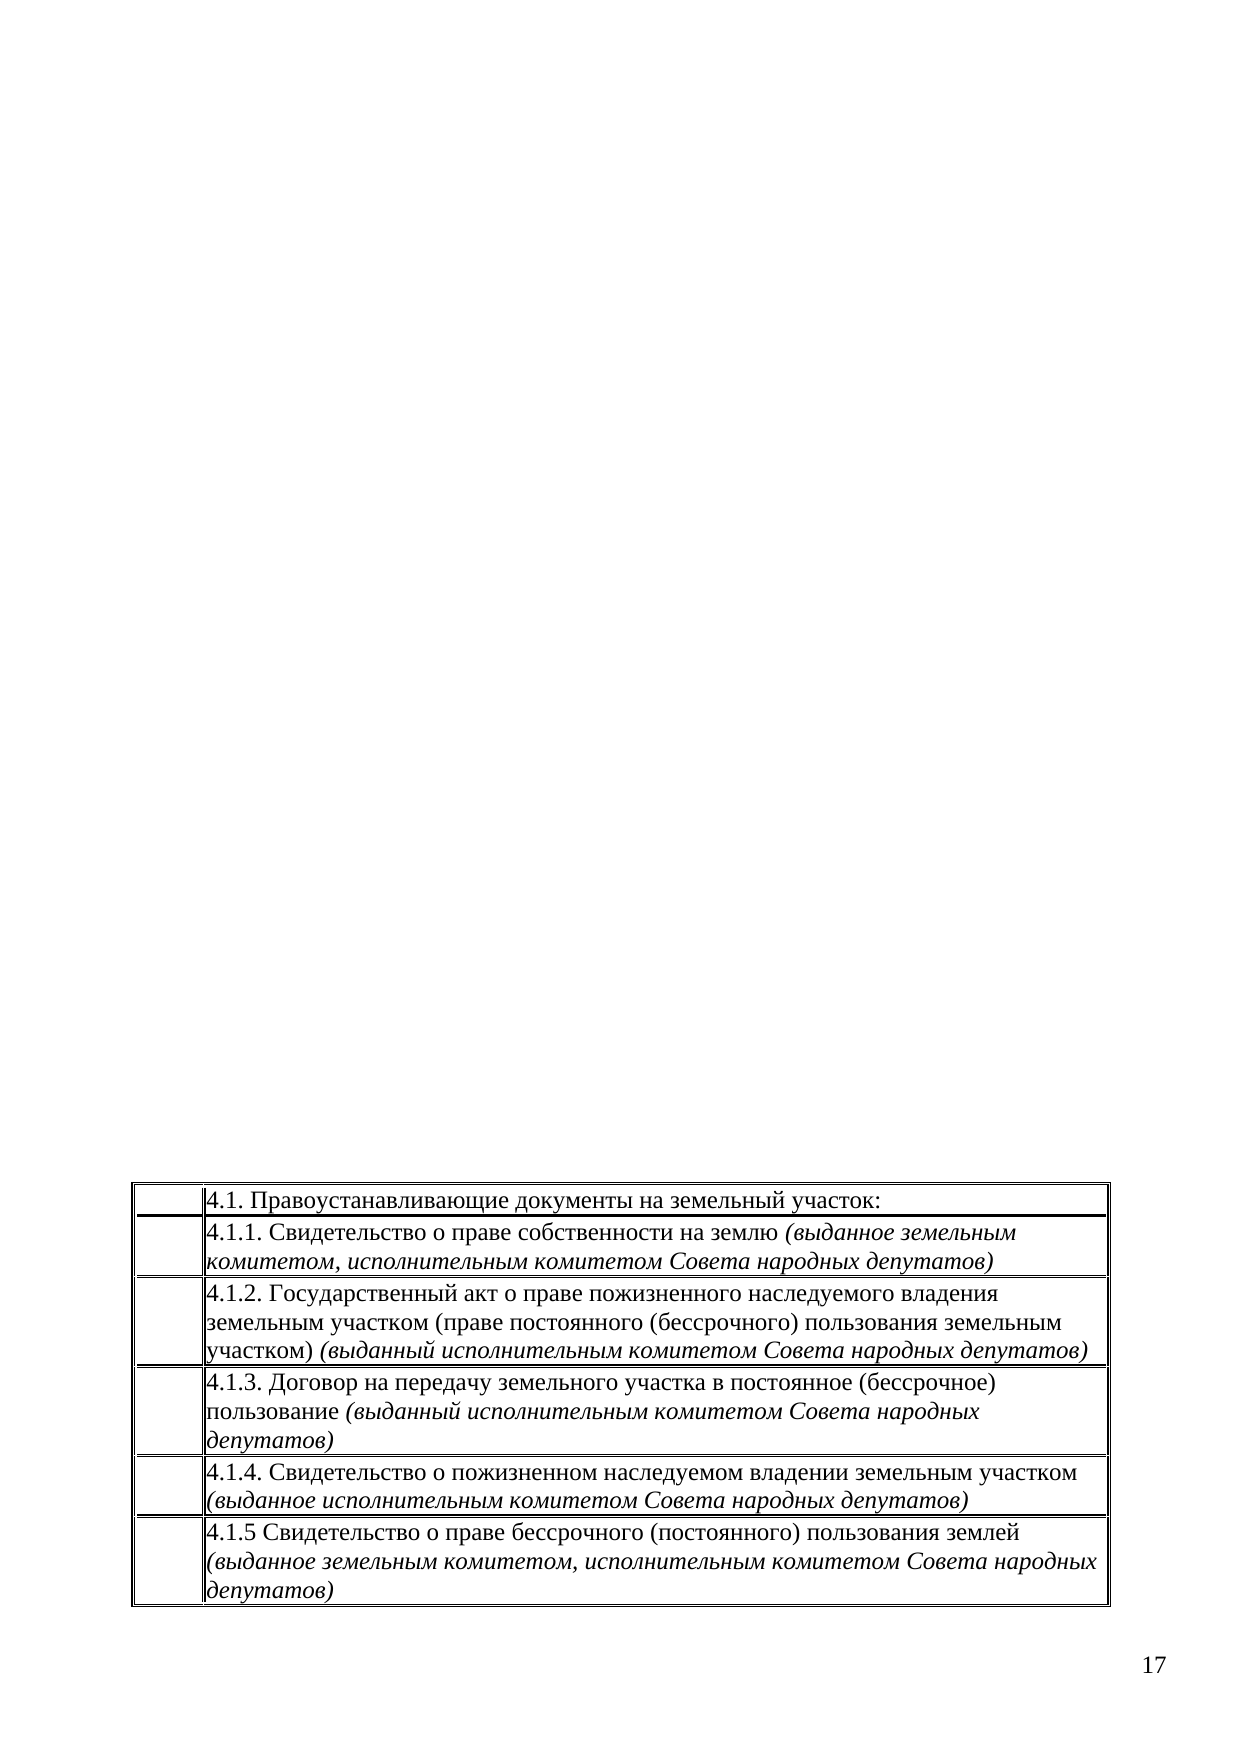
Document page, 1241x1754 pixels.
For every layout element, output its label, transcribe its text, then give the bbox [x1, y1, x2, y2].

table_cell 4.1.3. Договор на передачу земельного участка в постоянное (бессрочное) пользование (выданный исполнительным комитетом Совета народных депутатов) [206, 1364, 1108, 1453]
table_cell [135, 1214, 202, 1274]
table_cell [135, 1275, 202, 1364]
table_cell 4.1.1. Свидетельство о праве собственности на землю (выданное земельным комитетом, исполнительным комитетом Совета народных депутатов) [206, 1214, 1107, 1274]
table_cell [135, 1514, 204, 1604]
table_header 4.1. Правоустанавливающие документы на земельный участок: [204, 1185, 1107, 1214]
table_cell 4.1.2. Государственный акт о праве пожизненного наследуемого владения земельным участком (праве постоянного (бессрочного) пользования земельным участком) (выданный исполнительным комитетом Совета народных депутатов) [206, 1275, 1108, 1364]
table_cell 4.1.4. Свидетельство о пожизненном наследуемом владении земельным участком (выданное исполнительным комитетом Совета народных депутатов) [206, 1454, 1108, 1514]
table_header [133, 1183, 204, 1214]
table_cell [135, 1454, 202, 1514]
table_cell [135, 1364, 202, 1453]
table_cell 4.1.5 Свидетельство о праве бессрочного (постоянного) пользования землей (выданное земельным комитетом, исполнительным комитетом Совета народных депутатов) [204, 1514, 1108, 1604]
